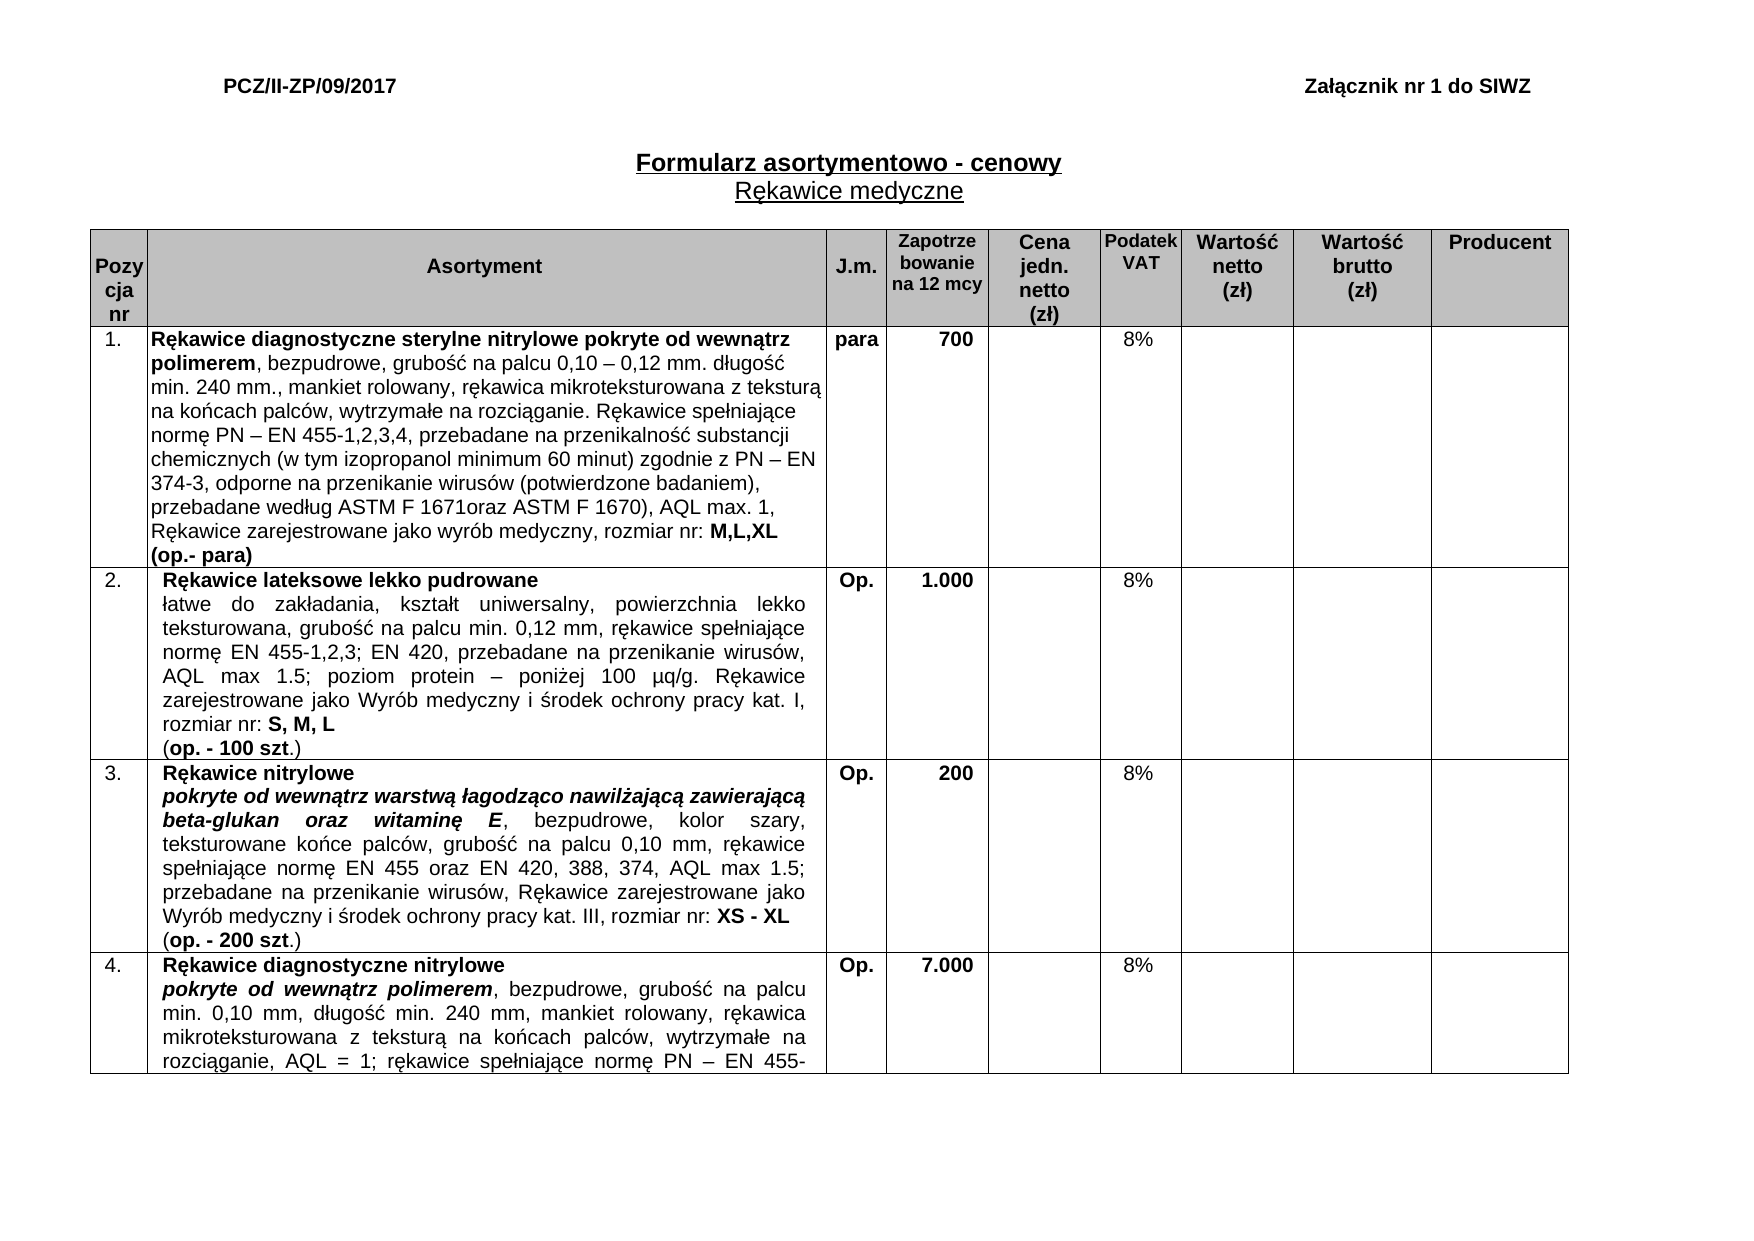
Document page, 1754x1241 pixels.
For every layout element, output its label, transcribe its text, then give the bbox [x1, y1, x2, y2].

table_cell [148, 953, 826, 1073]
table_header Zapotrze bowanie na 12 mcy [887, 230, 988, 326]
table_cell Op. [827, 953, 886, 1073]
table_cell [989, 327, 1100, 567]
table_cell [1182, 953, 1293, 1073]
table_cell 200 [887, 760, 988, 952]
table_cell [1294, 760, 1431, 952]
table_cell [1182, 760, 1293, 952]
table_cell [91, 327, 147, 567]
table_cell [989, 760, 1100, 952]
text Formularz asortymentowo - cenowy [91, 148, 1606, 176]
table_header J.m. [827, 230, 886, 326]
table_cell 8% [1101, 760, 1181, 952]
table_cell 1.000 [887, 568, 988, 759]
table_cell [1432, 568, 1568, 759]
table_cell [1432, 760, 1568, 952]
table_cell Rękawice nitrylowe pokryte od wewnątrz warstwą łagodząco nawilżającą zawierającą beta-glukan oraz witaminę E, bezpudrowe, kolor szary, teksturowane końce palców, grubość na palcu 0,10 mm, rękawice spełniające normę EN 455 oraz EN 420, 388, 374, AQL max 1.5; przebadane na przenikanie wirusów, Rękawice zarejestrowane jako Wyrób medyczny i środek ochrony pracy kat. III, rozmiar nr: XS - XL (op. - 200 szt.) [148, 760, 826, 952]
table_cell Op. [827, 568, 886, 759]
table_cell [91, 953, 147, 1073]
table_cell Op. [827, 760, 886, 952]
table_header Podatek VAT [1101, 230, 1181, 326]
table_cell [1182, 568, 1293, 759]
table_cell 7.000 [887, 953, 988, 1073]
table_cell 8% [1101, 953, 1181, 1073]
table_cell [1432, 953, 1568, 1073]
table_header Cena jedn. netto (zł) [989, 230, 1100, 326]
table_cell [1294, 953, 1431, 1073]
table_cell para [827, 327, 886, 567]
table_cell [91, 568, 147, 759]
table_header Pozycja nr [91, 230, 147, 326]
table_cell [1182, 327, 1293, 567]
table_cell Rękawice lateksowe lekko pudrowane łatwe do zakładania, kształt uniwersalny, powierzchnia lekko teksturowana, grubość na palcu min. 0,12 mm, rękawice spełniające normę EN 455-1,2,3; EN 420, przebadane na przenikanie wirusów, AQL max 1.5; poziom protein – poniżej 100 µq/g. Rękawice zarejestrowane jako Wyrób medyczny i środek ochrony pracy kat. I, rozmiar nr: S, M, L (op. - 100 szt.) [148, 568, 826, 759]
table_cell 8% [1101, 327, 1181, 567]
table_header Producent [1432, 230, 1568, 326]
table_cell [989, 953, 1100, 1073]
table_cell 700 [887, 327, 988, 567]
table_cell 8% [1101, 568, 1181, 759]
table_cell [1432, 327, 1568, 567]
table_cell [91, 760, 147, 952]
table_header Wartość netto (zł) [1182, 230, 1293, 326]
table_cell [1294, 327, 1431, 567]
table_cell [989, 568, 1100, 759]
table_header Asortyment [148, 230, 826, 326]
table_cell Rękawice diagnostyczne sterylne nitrylowe pokryte od wewnątrz polimerem, bezpudrowe, grubość na palcu 0,10 – 0,12 mm. długość min. 240 mm., mankiet rolowany, rękawica mikroteksturowana z teksturą na końcach palców, wytrzymałe na rozciąganie. Rękawice spełniające normę PN – EN 455-1,2,3,4, przebadane na przenikalność substancji chemicznych (w tym izopropanol minimum 60 minut) zgodnie z PN – EN 374-3, odporne na przenikanie wirusów (potwierdzone badaniem), przebadane według ASTM F 1671oraz ASTM F 1670), AQL max. 1, Rękawice zarejestrowane jako wyrób medyczny, rozmiar nr: M,L,XL (op.- para) [148, 327, 826, 567]
table_cell [1294, 568, 1431, 759]
table_header Wartość brutto (zł) [1294, 230, 1431, 326]
text Rękawice medyczne [91, 176, 1606, 205]
